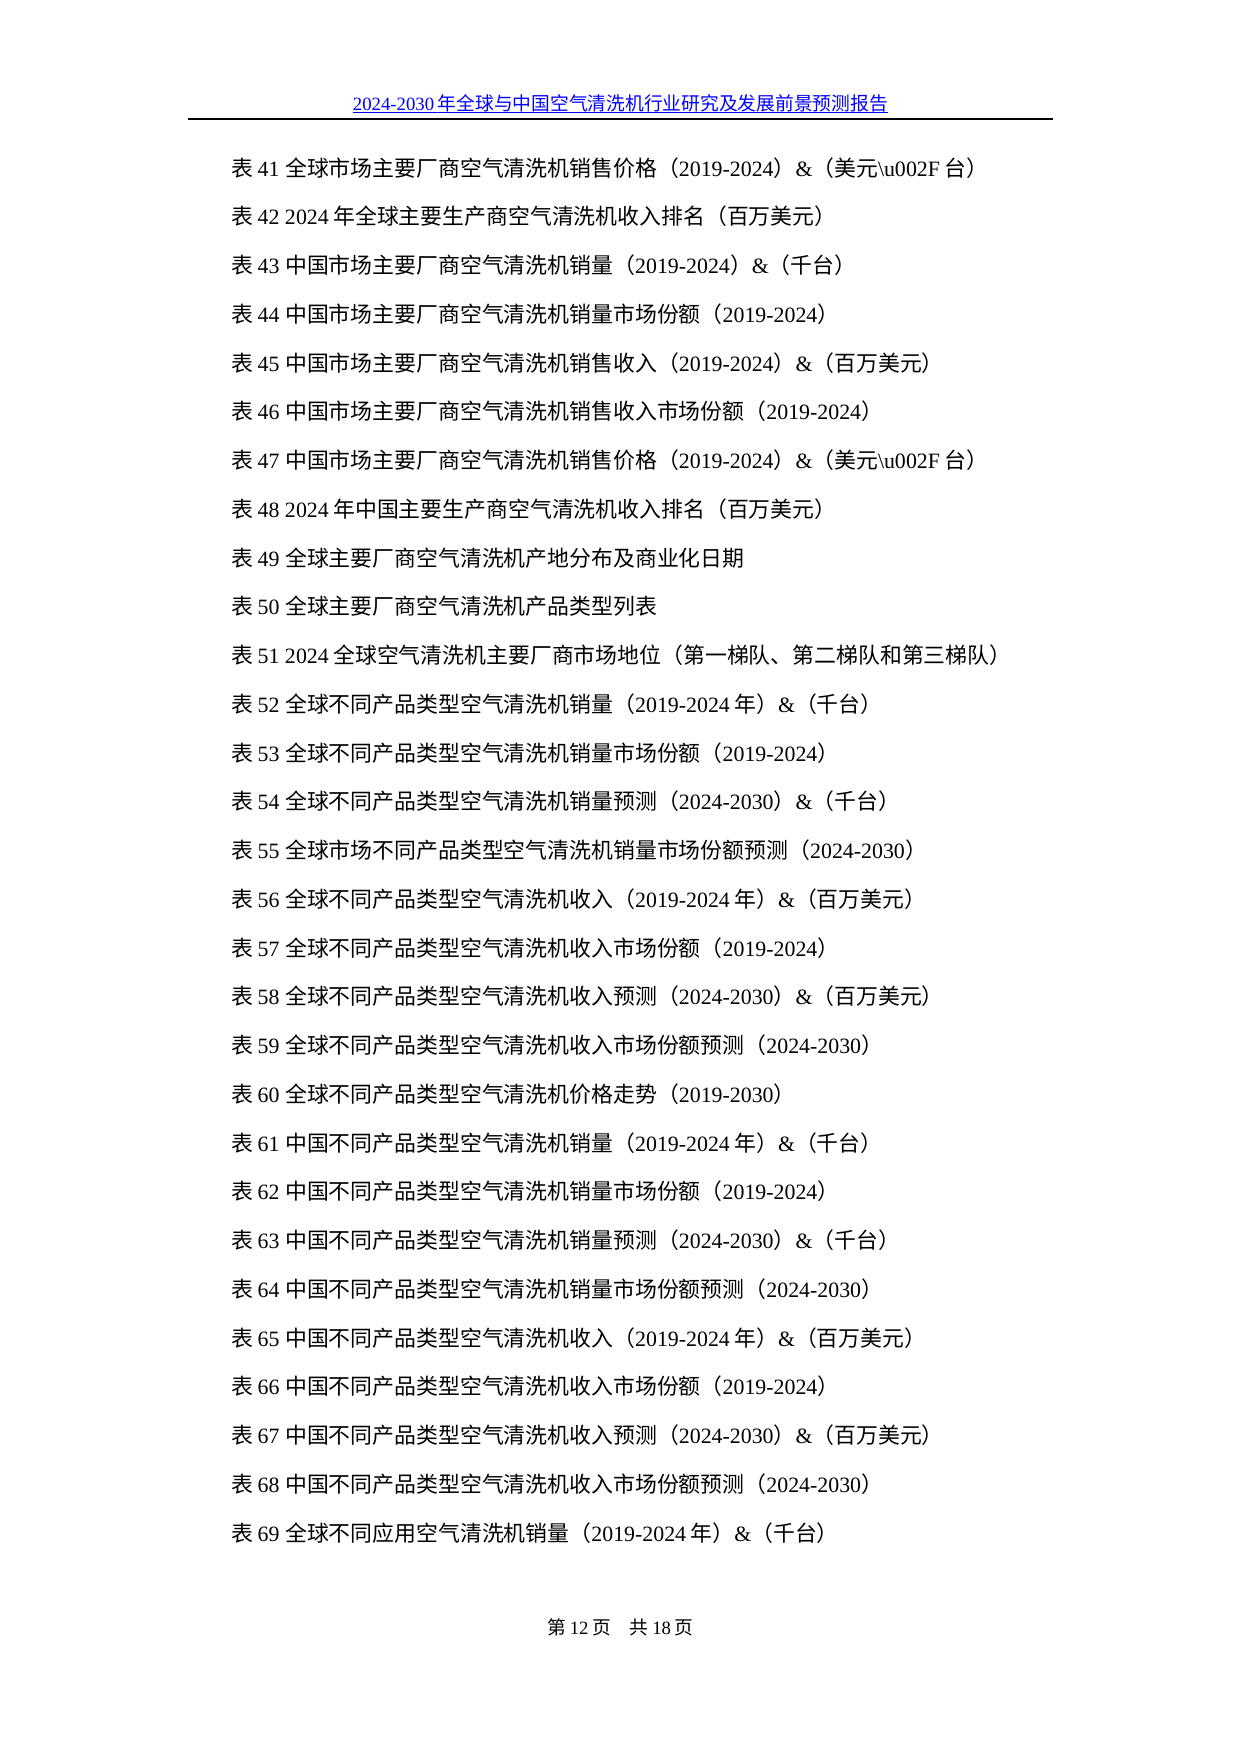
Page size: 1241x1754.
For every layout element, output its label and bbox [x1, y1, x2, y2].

text [187, 150, 1053, 1548]
